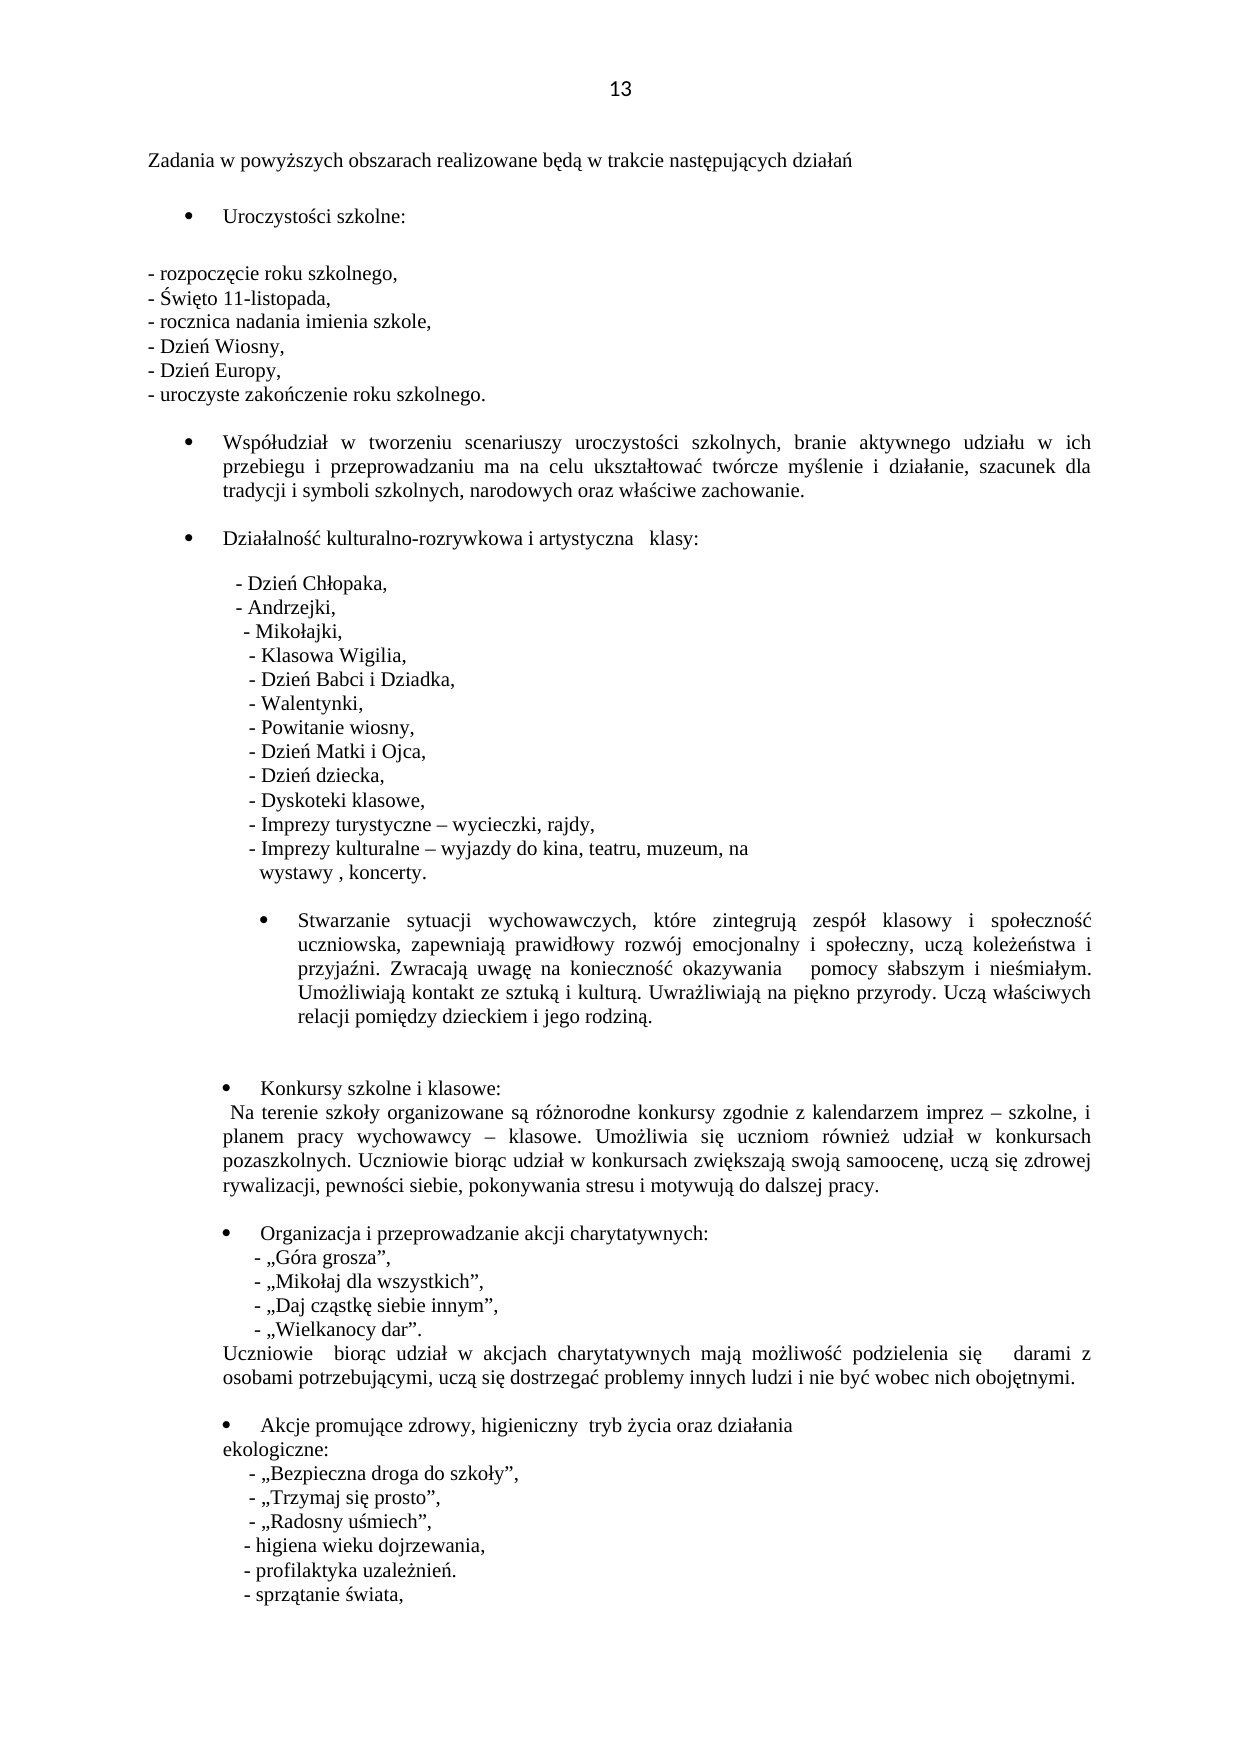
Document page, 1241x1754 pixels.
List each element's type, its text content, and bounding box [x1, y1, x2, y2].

text - Dzień Babci i Dziadka, [223, 667, 1093, 691]
text - Dzień Europy, [148, 358, 1093, 382]
list Organizacja i przeprowadzanie akcji charytatywnych: [223, 1221, 1093, 1245]
text - rocznica nadania imienia szkole, [148, 309, 1093, 333]
text - „Trzymaj się prosto”, [223, 1485, 1093, 1509]
text ekologiczne: [223, 1437, 1093, 1461]
list Akcje promujące zdrowy, higieniczny tryb życia oraz działania [223, 1413, 1093, 1437]
list Uroczystości szkolne: [185, 204, 1093, 228]
text Na terenie szkoły organizowane są różnorodne konkursy zgodnie z kalendarzem imprez – szkolne, i planem pracy wychowawcy – klasowe. Umożliwia się uczniom również udział w konkursach pozaszkolnych. Uczniowie biorąc udział w konkursach zwiększają swoją samoocenę, uczą się zdrowej rywalizacji, pewności siebie, pokonywania stresu i motywują do dalszej pracy. [223, 1100, 1093, 1197]
text - Walentynki, [223, 691, 1093, 715]
text - „Wielkanocy dar”. [223, 1317, 1093, 1341]
text - sprzątanie świata, [223, 1582, 1093, 1606]
text - „Daj cząstkę siebie innym”, [223, 1293, 1093, 1317]
text - Święto 11-listopada, [148, 285, 1093, 309]
text - „Bezpieczna droga do szkoły”, [223, 1461, 1093, 1485]
text - Dzień Matki i Ojca, [223, 739, 1093, 763]
text - Andrzejki, [162, 595, 1093, 619]
text - Imprezy turystyczne – wycieczki, rajdy, [223, 812, 1093, 836]
text - Klasowa Wigilia, [223, 643, 1093, 667]
text - Dzień Chłopaka, [162, 571, 1093, 595]
text - „Radosny uśmiech”, [223, 1509, 1093, 1533]
text - uroczyste zakończenie roku szkolnego. [148, 382, 1093, 406]
text - Dzień Wiosny, [148, 333, 1093, 358]
text wystawy , koncerty. [223, 860, 1093, 884]
text - higiena wieku dojrzewania, [223, 1533, 1093, 1557]
text - Powitanie wiosny, [223, 715, 1093, 739]
text - „Mikołaj dla wszystkich”, [223, 1269, 1093, 1293]
list Konkursy szkolne i klasowe: [223, 1076, 1093, 1100]
text - Dzień dziecka, [223, 763, 1093, 787]
text - profilaktyka uzależnień. [223, 1557, 1093, 1582]
text - Dyskoteki klasowe, [223, 787, 1093, 812]
list Stwarzanie sytuacji wychowawczych, które zintegrują zespół klasowy i społeczność uczniowska, zapewniają prawidłowy rozwój emocjonalny i społeczny, uczą koleżeństwa i przyjaźni. Zwracają uwagę na konieczność okazywania pomocy słabszym i nieśmiałym. Umożliwiają kontakt ze sztuką i kulturą. Uwrażliwiają na piękno przyrody. Uczą właściwych relacji pomiędzy dzieckiem i jego rodziną. [260, 908, 1093, 1028]
text Zadania w powyższych obszarach realizowane będą w trakcie następujących działań [148, 148, 1093, 172]
list Współudział w tworzeniu scenariuszy uroczystości szkolnych, branie aktywnego udziału w ich przebiegu i przeprowadzaniu ma na celu ukształtować twórcze myślenie i działanie, szacunek dla tradycji i symboli szkolnych, narodowych oraz właściwe zachowanie. [185, 430, 1093, 502]
text - „Góra grosza”, [223, 1245, 1093, 1269]
text - rozpoczęcie roku szkolnego, [148, 261, 1093, 285]
text - Mikołajki, [207, 619, 1093, 643]
text Uczniowie biorąc udział w akcjach charytatywnych mają możliwość podzielenia się darami z osobami potrzebującymi, uczą się dostrzegać problemy innych ludzi i nie być wobec nich obojętnymi. [223, 1341, 1093, 1389]
list Działalność kulturalno-rozrywkowa i artystyczna klasy: [185, 526, 1093, 550]
text - Imprezy kulturalne – wyjazdy do kina, teatru, muzeum, na [223, 836, 1093, 860]
